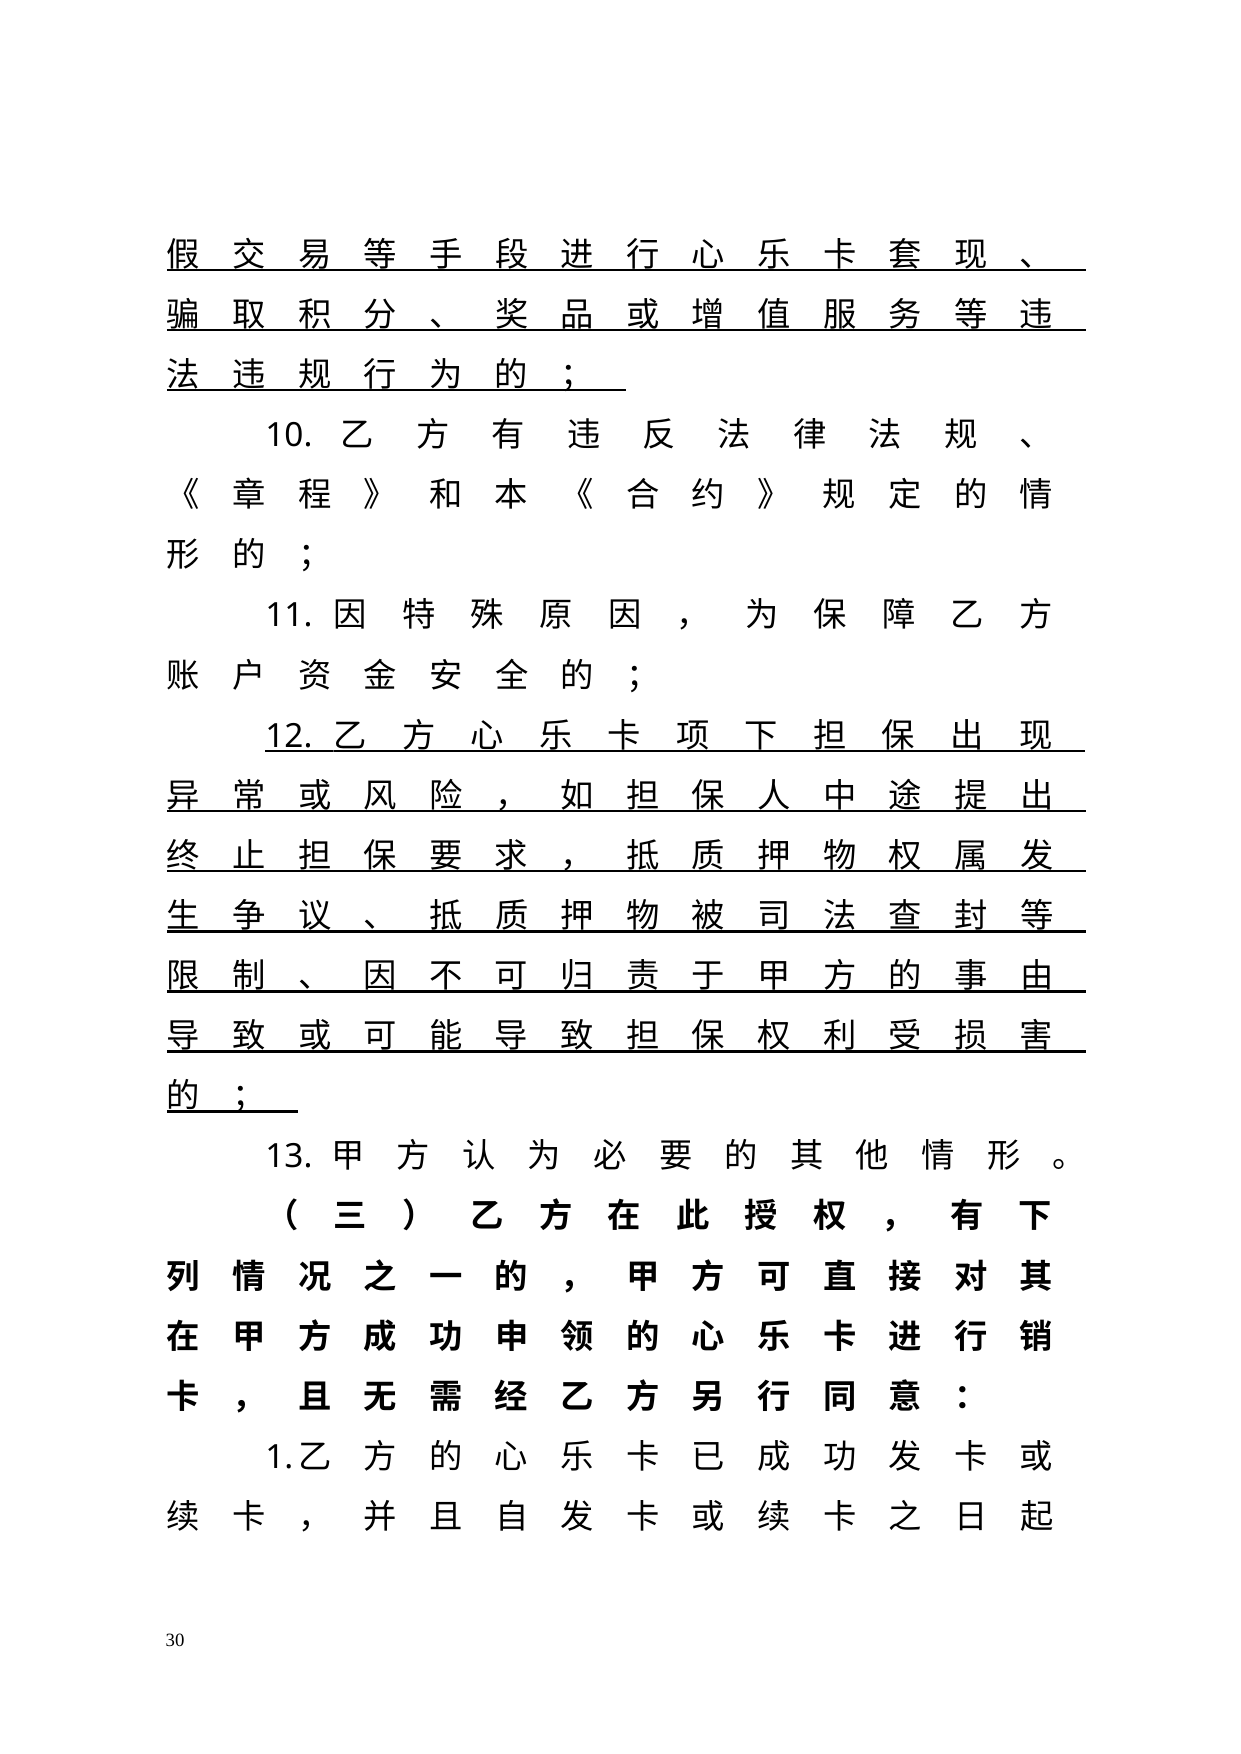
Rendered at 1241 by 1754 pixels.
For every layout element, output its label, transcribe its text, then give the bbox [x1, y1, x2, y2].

text 13.甲方认为必要的其他情形。 [167, 1123, 1085, 1183]
text 12.乙方心乐卡项下担保出现异常或风险，如担保人中途提出终止担保要求，抵质押物权属发生争议、抵质押物被司法查封等限制、因不可归责于甲方的事由导致或可能导致担保权利受损害的； [167, 872, 1085, 930]
text 11.因特殊原因，为保障乙方账户资金安全的； [167, 582, 1085, 702]
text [167, 271, 1085, 329]
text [167, 1424, 1085, 1544]
text （三）乙方在此授权，有下列情况之一的，甲方可直接对其在甲方成功申领的心乐卡进行销卡，且无需经乙方另行同意： [167, 1183, 1085, 1424]
text 12.乙方心乐卡项下担保出现异常或风险，如担保人中途提出终止担保要求，抵质押物权属发生争议、抵质押物被司法查封等限制、因不可归责于甲方的事由导致或可能导致担保权利受损害的； [167, 702, 1085, 810]
text 12.乙方心乐卡项下担保出现异常或风险，如担保人中途提出终止担保要求，抵质押物权属发生争议、抵质押物被司法查封等限制、因不可归责于甲方的事由导致或可能导致担保权利受损害的； [167, 933, 1085, 990]
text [167, 331, 1085, 402]
text 12.乙方心乐卡项下担保出现异常或风险，如担保人中途提出终止担保要求，抵质押物权属发生争议、抵质押物被司法查封等限制、因不可归责于甲方的事由导致或可能导致担保权利受损害的； [167, 1053, 1085, 1123]
text 12.乙方心乐卡项下担保出现异常或风险，如担保人中途提出终止担保要求，抵质押物权属发生争议、抵质押物被司法查封等限制、因不可归责于甲方的事由导致或可能导致担保权利受损害的； [167, 993, 1085, 1050]
text 12.乙方心乐卡项下担保出现异常或风险，如担保人中途提出终止担保要求，抵质押物权属发生争议、抵质押物被司法查封等限制、因不可归责于甲方的事由导致或可能导致担保权利受损害的； [167, 812, 1085, 870]
text 10.乙方有违反法律法规、《章程》和本《合约》规定的情形的； [167, 402, 1085, 582]
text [167, 222, 1085, 269]
